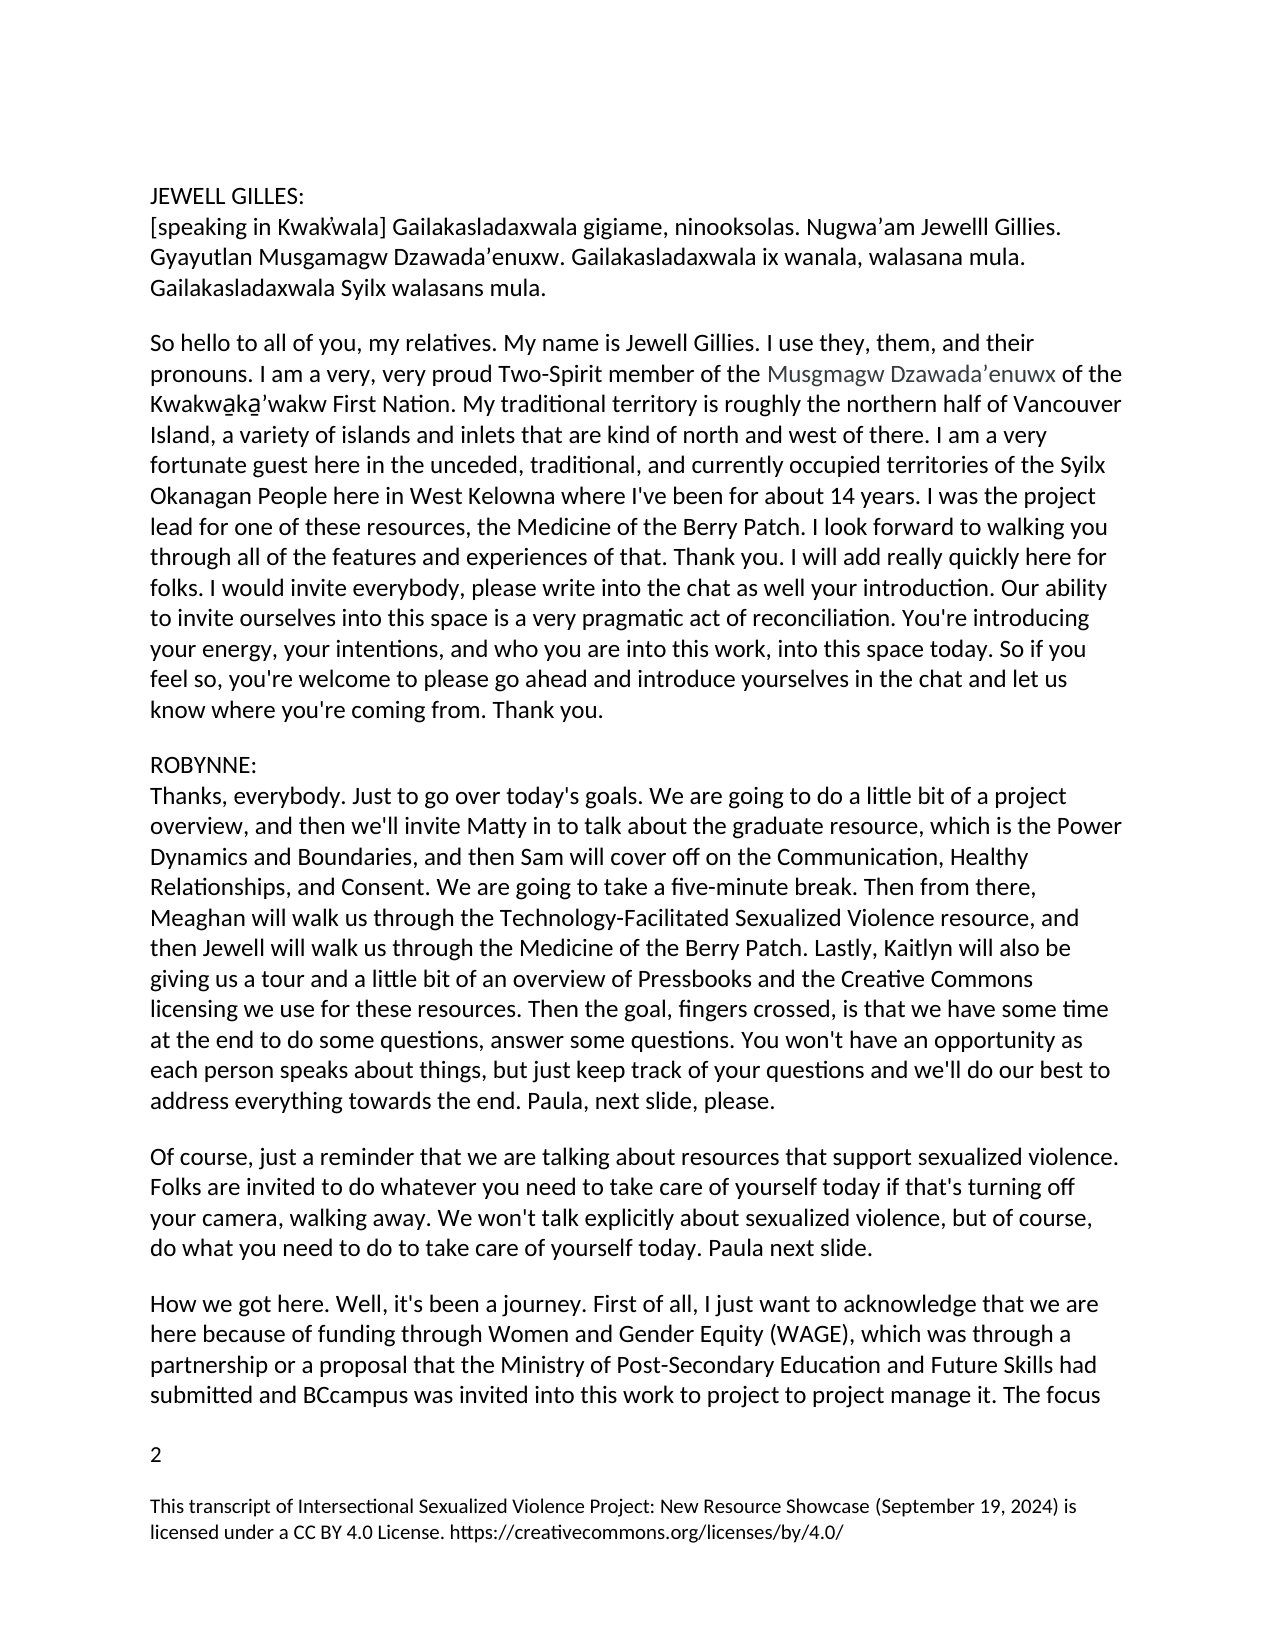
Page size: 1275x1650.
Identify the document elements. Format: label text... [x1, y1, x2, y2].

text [150, 1288, 1125, 1410]
text JEWELL GILLES: [150, 181, 1125, 211]
text Thanks, everybody. Just to go over today's goals. We are going to do a little bit of a project overview, and then we'll invite Matty in to talk about the graduate resource, which is the Power Dynamics and Boundaries, and then Sam will cover off on the Communication, Healthy Relationships, and Consent. We are going to take a five-minute break. Then from there, Meaghan will walk us through the Technology-Facilitated Sexualized Violence resource, and then Jewell will walk us through the Medicine of the Berry Patch. Lastly, Kaitlyn will also be giving us a tour and a little bit of an overview of Pressbooks and the Creative Commons licensing we use for these resources. Then the goal, fingers crossed, is that we have some time at the end to do some questions, answer some questions. You won't have an opportunity as each person speaks about things, but just keep track of your questions and we'll do our best to address everything towards the end. Paula, next slide, please. [150, 780, 1125, 1116]
text ROBYNNE: [150, 749, 1125, 780]
text [speaking in Kwak̓wala] Gailakasladaxwala gigiame, ninooksolas. Nugwa’am Jewelll Gillies. Gyayutlan Musgamagw Dzawada’enuxw. Gailakasladaxwala ix wanala, walasana mula. Gailakasladaxwala Syilx walasans mula. [150, 211, 1125, 303]
text Of course, just a reminder that we are talking about resources that support sexualized violence. Folks are invited to do whatever you need to take care of yourself today if that's turning off your camera, walking away. We won't talk explicitly about sexualized violence, but of course, do what you need to do to take care of yourself today. Paula next slide. [150, 1141, 1125, 1263]
text So hello to all of you, my relatives. My name is Jewell Gillies. I use they, them, and their pronouns. I am a very, very proud Two-Spirit member of the Musgmagw Dzawada’enuwx of the Kwakwa̱ka̱ʼwakw First Nation. My traditional territory is roughly the northern half of Vancouver Island, a variety of islands and inlets that are kind of north and west of there. I am a very fortunate guest here in the unceded, traditional, and currently occupied territories of the Syilx Okanagan People here in West Kelowna where I've been for about 14 years. I was the project lead for one of these resources, the Medicine of the Berry Patch. I look forward to walking you through all of the features and experiences of that. Thank you. I will add really quickly here for folks. I would invite everybody, please write into the chat as well your introduction. Our ability to invite ourselves into this space is a very pragmatic act of reconciliation. You're introducing your energy, your intentions, and who you are into this work, into this space today. So if you feel so, you're welcome to please go ahead and introduce yourselves in the chat and let us know where you're coming from. Thank you. [150, 328, 1125, 724]
